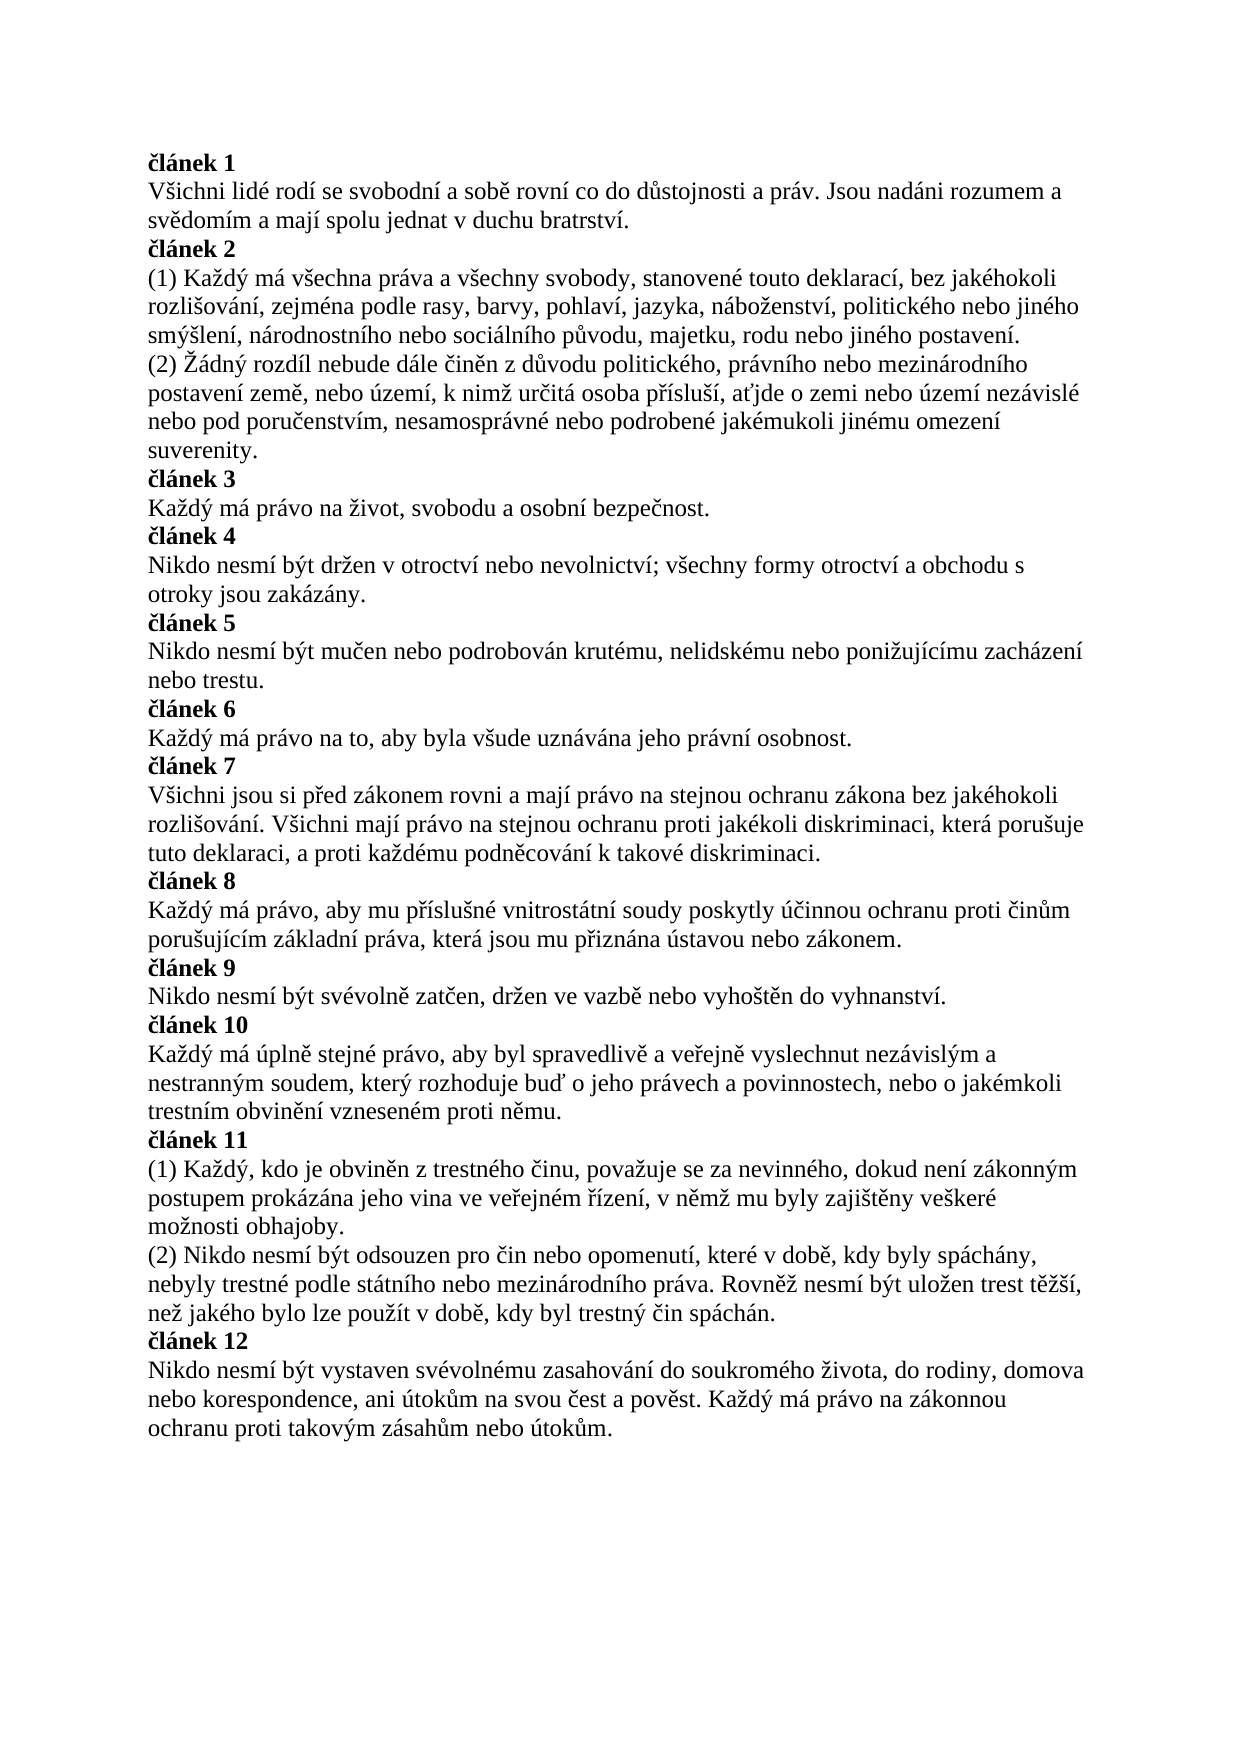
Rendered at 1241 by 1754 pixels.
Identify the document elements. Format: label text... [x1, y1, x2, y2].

text článek 4 [148, 521, 1093, 550]
text (2) Nikdo nesmí být odsouzen pro čin nebo opomenutí, které v době, kdy byly spáchány, nebyly trestné podle státního nebo mezinárodního práva. Rovněž nesmí být uložen trest těžší, než jakého bylo lze použít v době, kdy byl trestný čin spáchán. [148, 1240, 1093, 1326]
text nebo trestu. [148, 665, 1093, 694]
text smýšlení, národnostního nebo sociálního původu, majetku, rodu nebo jiného postavení. [148, 320, 1093, 349]
text tuto deklaraci, a proti každému podněcování k takové diskriminaci. [148, 838, 1093, 866]
text článek 7 [148, 751, 1093, 780]
text Všichni jsou si před zákonem rovni a mají právo na stejnou ochranu zákona bez jakéhokoli [148, 780, 1093, 809]
text článek 11 [148, 1125, 1093, 1154]
text nebo korespondence, ani útokům na svou čest a pověst. Každý má právo na zákonnou ochranu proti takovým zásahům nebo útokům. [148, 1384, 1093, 1441]
text Nikdo nesmí být svévolně zatčen, držen ve vazbě nebo vyhoštěn do vyhnanství. [148, 981, 1093, 1010]
text článek 6 [148, 694, 1093, 723]
text (2) Žádný rozdíl nebude dále činěn z důvodu politického, právního nebo mezinárodního [148, 349, 1093, 378]
text Nikdo nesmí být vystaven svévolnému zasahování do soukromého života, do rodiny, domova [148, 1355, 1093, 1384]
text Každý má úplně stejné právo, aby byl spravedlivě a veřejně vyslechnut nezávislým a nestranným soudem, který rozhoduje buď o jeho právech a povinnostech, nebo o jakémkoli trestním obvinění vzneseném proti němu. [148, 1039, 1093, 1125]
text článek 1 [148, 148, 1093, 176]
text (1) Každý má všechna práva a všechny svobody, stanovené touto deklarací, bez jakéhokoli [148, 263, 1093, 291]
text Všichni lidé rodí se svobodní a sobě rovní co do důstojnosti a práv. Jsou nadáni rozumem a svědomím a mají spolu jednat v duchu bratrství. [148, 176, 1093, 234]
text rozlišování, zejména podle rasy, barvy, pohlaví, jazyka, náboženství, politického nebo jiného [148, 291, 1093, 320]
text článek 5 [148, 608, 1093, 636]
text Každý má právo na to, aby byla všude uznávána jeho právní osobnost. [148, 723, 1093, 751]
text článek 10 [148, 1010, 1093, 1039]
text postavení země, nebo území, k nimž určitá osoba přísluší, aťjde o zemi nebo území nezávislé [148, 378, 1093, 406]
text článek 2 [148, 234, 1093, 263]
text Každý má právo na život, svobodu a osobní bezpečnost. [148, 493, 1093, 521]
text Nikdo nesmí být držen v otroctví nebo nevolnictví; všechny formy otroctví a obchodu s otroky jsou zakázány. [148, 550, 1093, 608]
text článek 9 [148, 953, 1093, 981]
text článek 12 [148, 1326, 1093, 1355]
text článek 8 [148, 866, 1093, 895]
text rozlišování. Všichni mají právo na stejnou ochranu proti jakékoli diskriminaci, která porušuje [148, 809, 1093, 838]
text nebo pod poručenstvím, nesamosprávné nebo podrobené jakémukoli jinému omezení suverenity. [148, 406, 1093, 464]
text Nikdo nesmí být mučen nebo podrobován krutému, nelidskému nebo ponižujícímu zacházení [148, 636, 1093, 665]
text článek 3 [148, 464, 1093, 493]
text (1) Každý, kdo je obviněn z trestného činu, považuje se za nevinného, dokud není zákonným postupem prokázána jeho vina ve veřejném řízení, v němž mu byly zajištěny veškeré možnosti obhajoby. [148, 1154, 1093, 1240]
text Každý má právo, aby mu příslušné vnitrostátní soudy poskytly účinnou ochranu proti činům porušujícím základní práva, která jsou mu přiznána ústavou nebo zákonem. [148, 895, 1093, 953]
